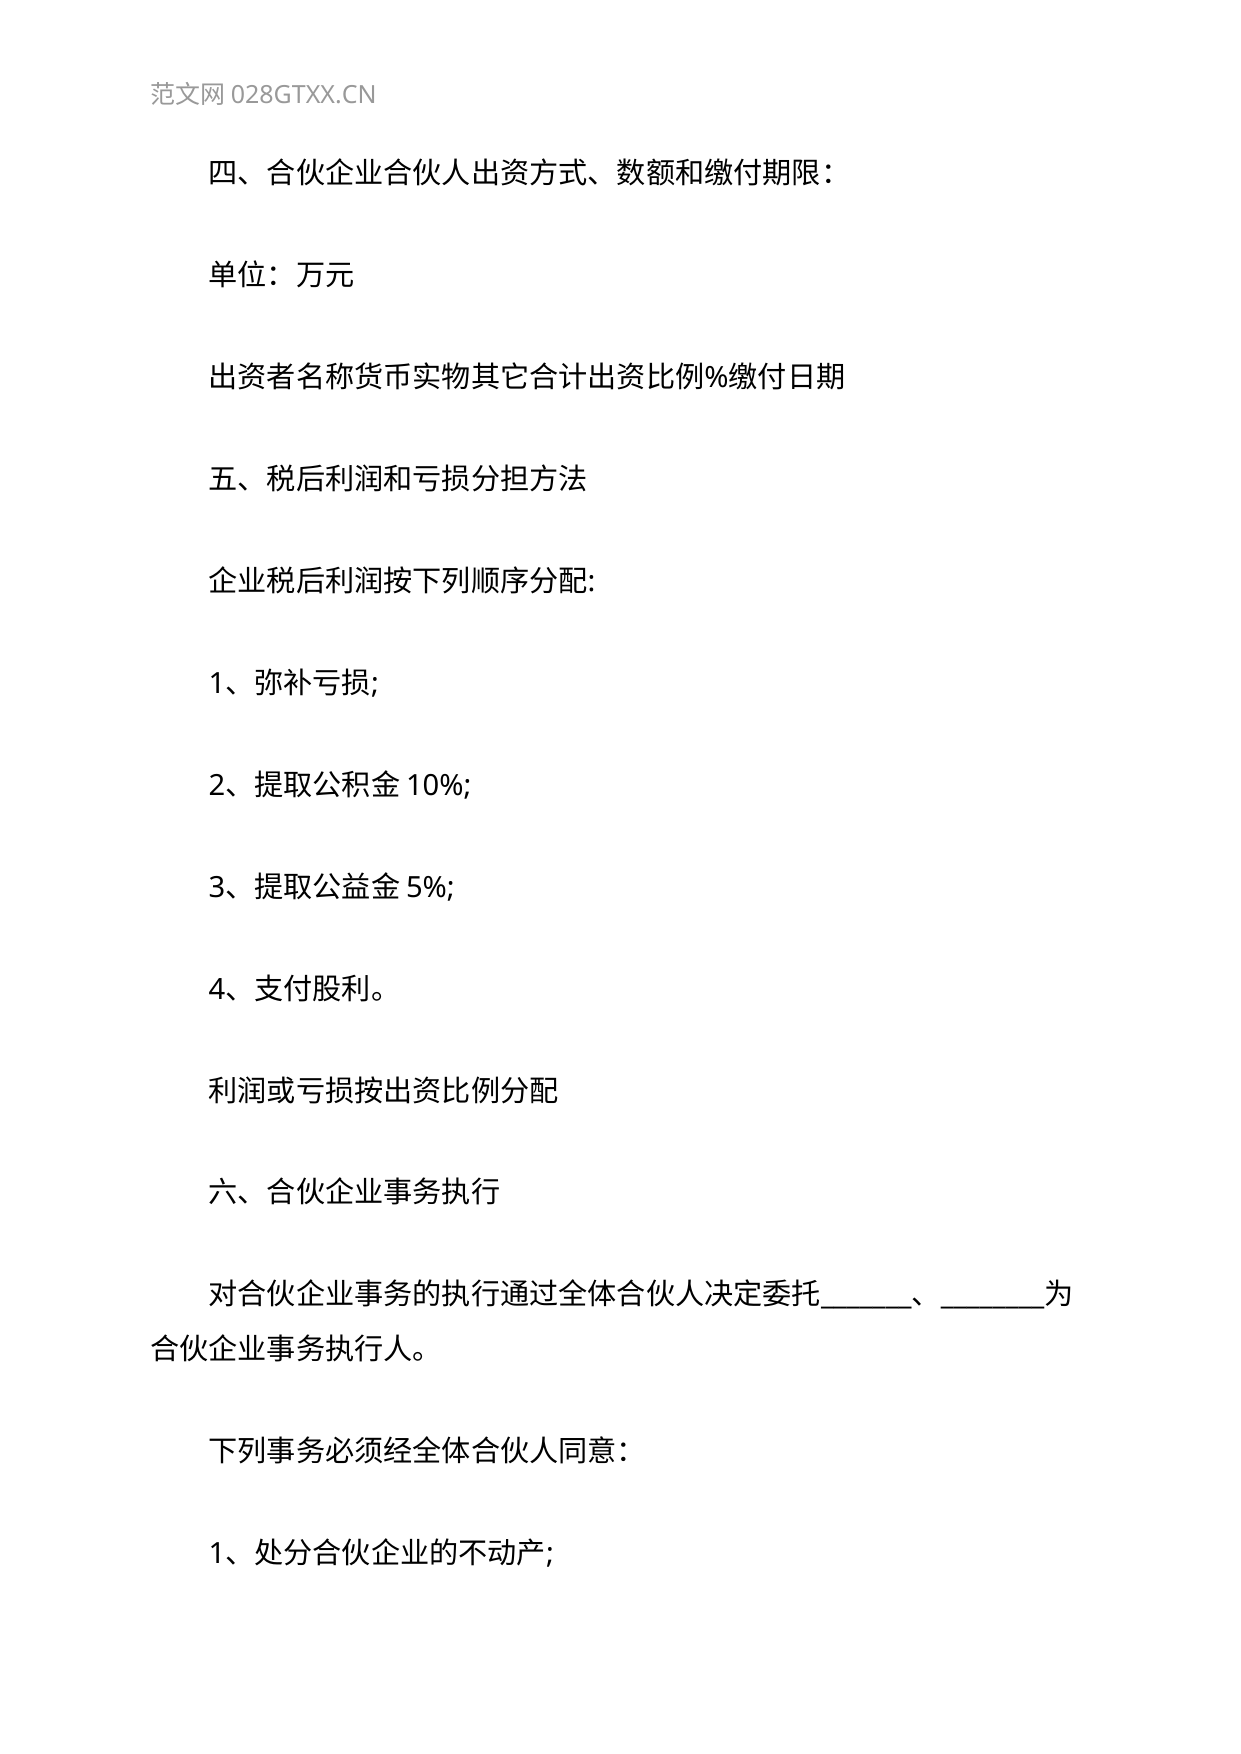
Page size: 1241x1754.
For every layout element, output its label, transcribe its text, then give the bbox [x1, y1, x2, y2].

text 2、提取公积金10%; [150, 761, 1090, 804]
text 对合伙企业事务的执行通过全体合伙人决定委托_______、________为合伙企业事务执行人。 [150, 1271, 1090, 1368]
text 五、税后利润和亏损分担方法 [150, 456, 1090, 498]
text 下列事务必须经全体合伙人同意： [150, 1427, 1090, 1470]
text 利润或亏损按出资比例分配 [150, 1067, 1090, 1109]
text 六、合伙企业事务执行 [150, 1169, 1090, 1211]
text 1、弥补亏损; [150, 659, 1090, 702]
text 4、支付股利。 [150, 965, 1090, 1008]
text 四、合伙企业合伙人出资方式、数额和缴付期限： [150, 150, 1090, 192]
text 单位：万元 [150, 252, 1090, 294]
text 1、处分合伙企业的不动产; [150, 1529, 1090, 1572]
text 出资者名称货币实物其它合计出资比例%缴付日期 [150, 353, 1090, 396]
text 3、提取公益金5%; [150, 863, 1090, 906]
text 企业税后利润按下列顺序分配: [150, 557, 1090, 600]
